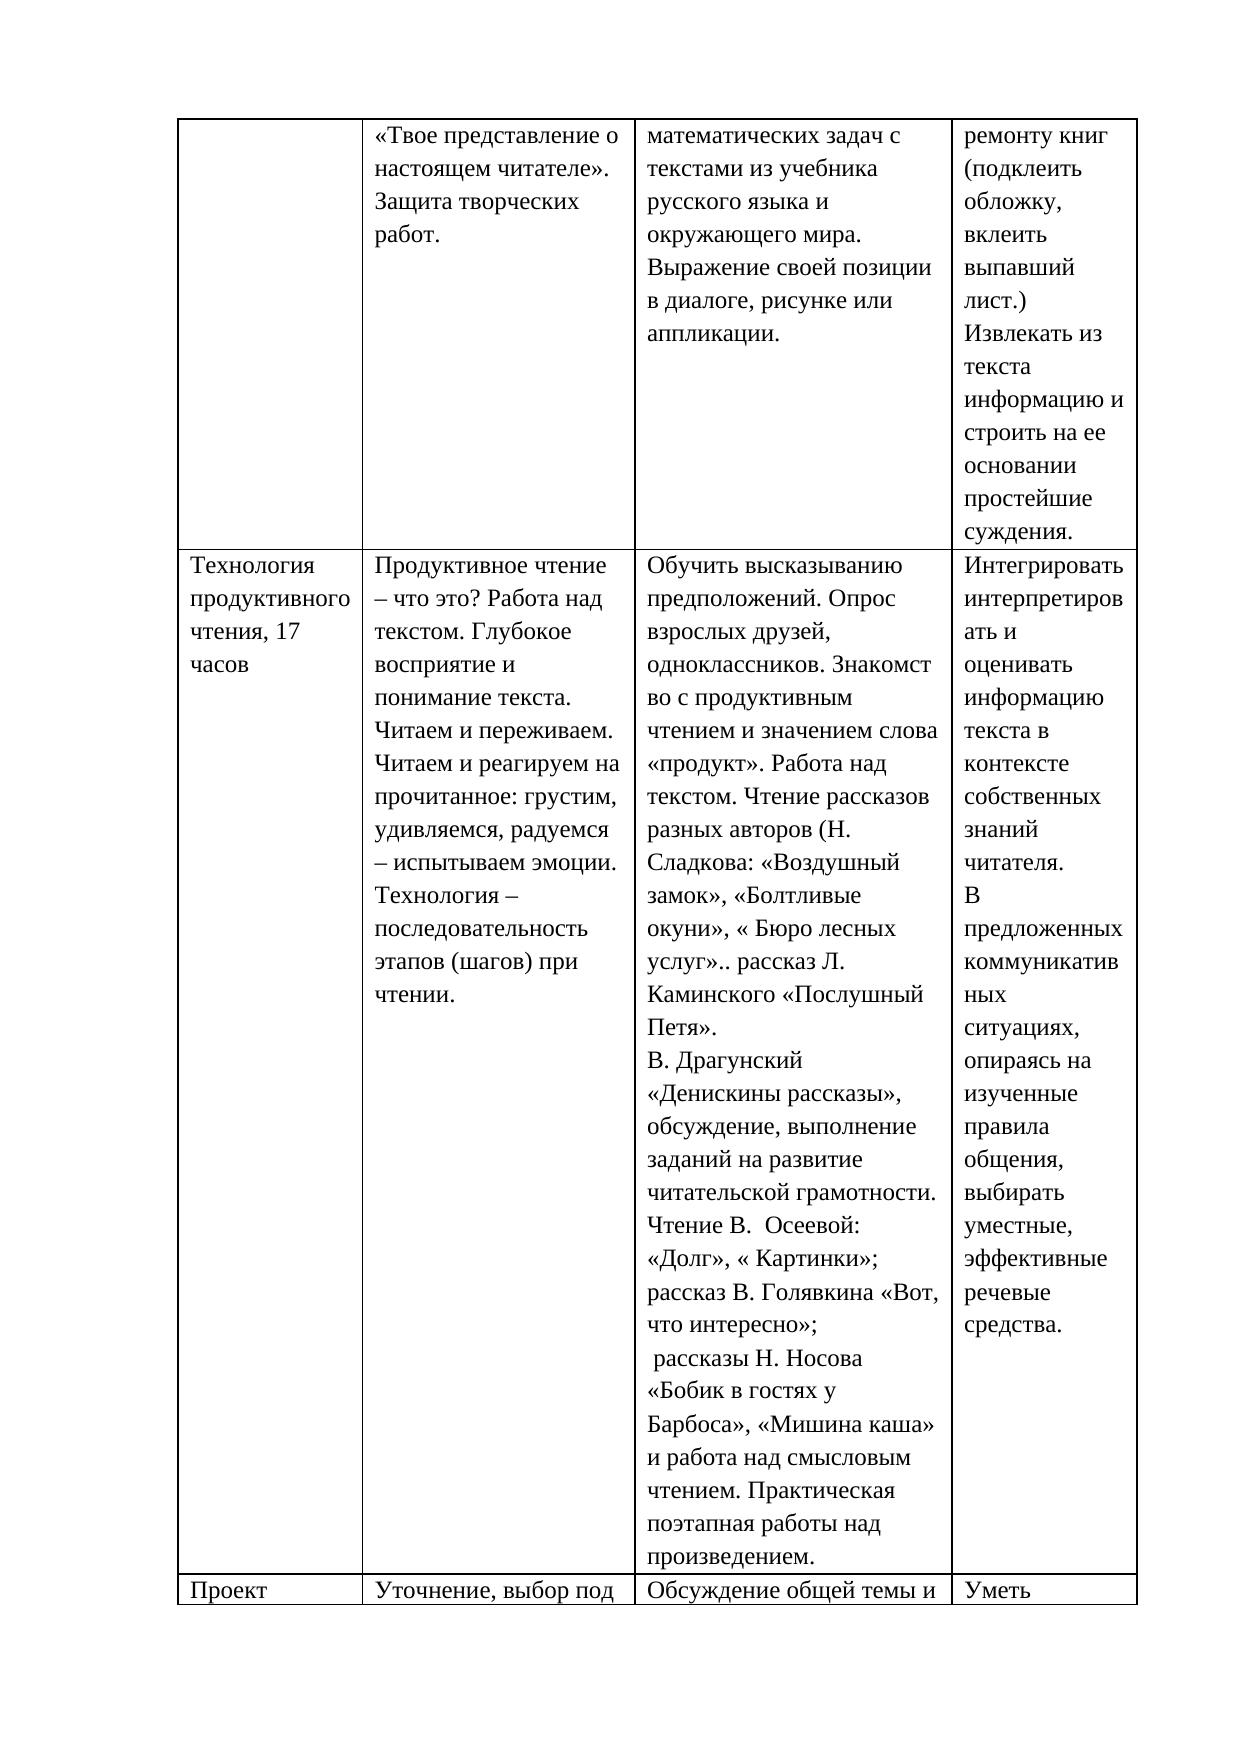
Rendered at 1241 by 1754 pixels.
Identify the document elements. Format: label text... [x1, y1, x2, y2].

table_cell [179, 1575, 362, 1604]
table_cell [179, 120, 362, 548]
table_cell Продуктивное чтение – что это? Работа над текстом. Глубокое восприятие и понимание текста. Читаем и переживаем. Читаем и реагируем на прочитанное: грустим, удивляемся, радуемся – испытываем эмоции. Технология – последовательность этапов (шагов) при чтении. [363, 550, 634, 1573]
table_cell Обучить высказыванию предположений. Опрос взрослых друзей, одноклассников. Знакомство с продуктивным чтением и значением слова «продукт». Работа над текстом. Чтение рассказов разных авторов (Н. Сладкова: «Воздушный замок», «Болтливые окуни», « Бюро лесных услуг».. рассказ Л. Каминского «Послушный Петя». В. Драгунский «Денискины рассказы», обсуждение, выполнение заданий на развитие читательской грамотности. Чтение В. Осеевой: «Долг», « Картинки»; рассказ В. Голявкина «Вот, что интересно»; рассказы Н. Носова «Бобик в гостях у Барбоса», «Мишина каша» и работа над смысловым чтением. Практическая поэтапная работы над произведением. [636, 550, 951, 1573]
table_cell Технология продуктивного чтения, 17 часов [179, 550, 362, 1573]
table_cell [953, 1575, 1136, 1604]
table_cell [363, 120, 634, 548]
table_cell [636, 120, 951, 548]
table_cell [953, 120, 1136, 548]
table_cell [363, 1575, 634, 1604]
table_cell Интегрироватьинтерпретировать и оценивать информацию текста в контексте собственных знаний читателя. В предложенных коммуникативных ситуациях, опираясь на изученные правила общения, выбирать уместные, эффективные речевые средства. [953, 550, 1136, 1573]
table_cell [636, 1575, 951, 1604]
